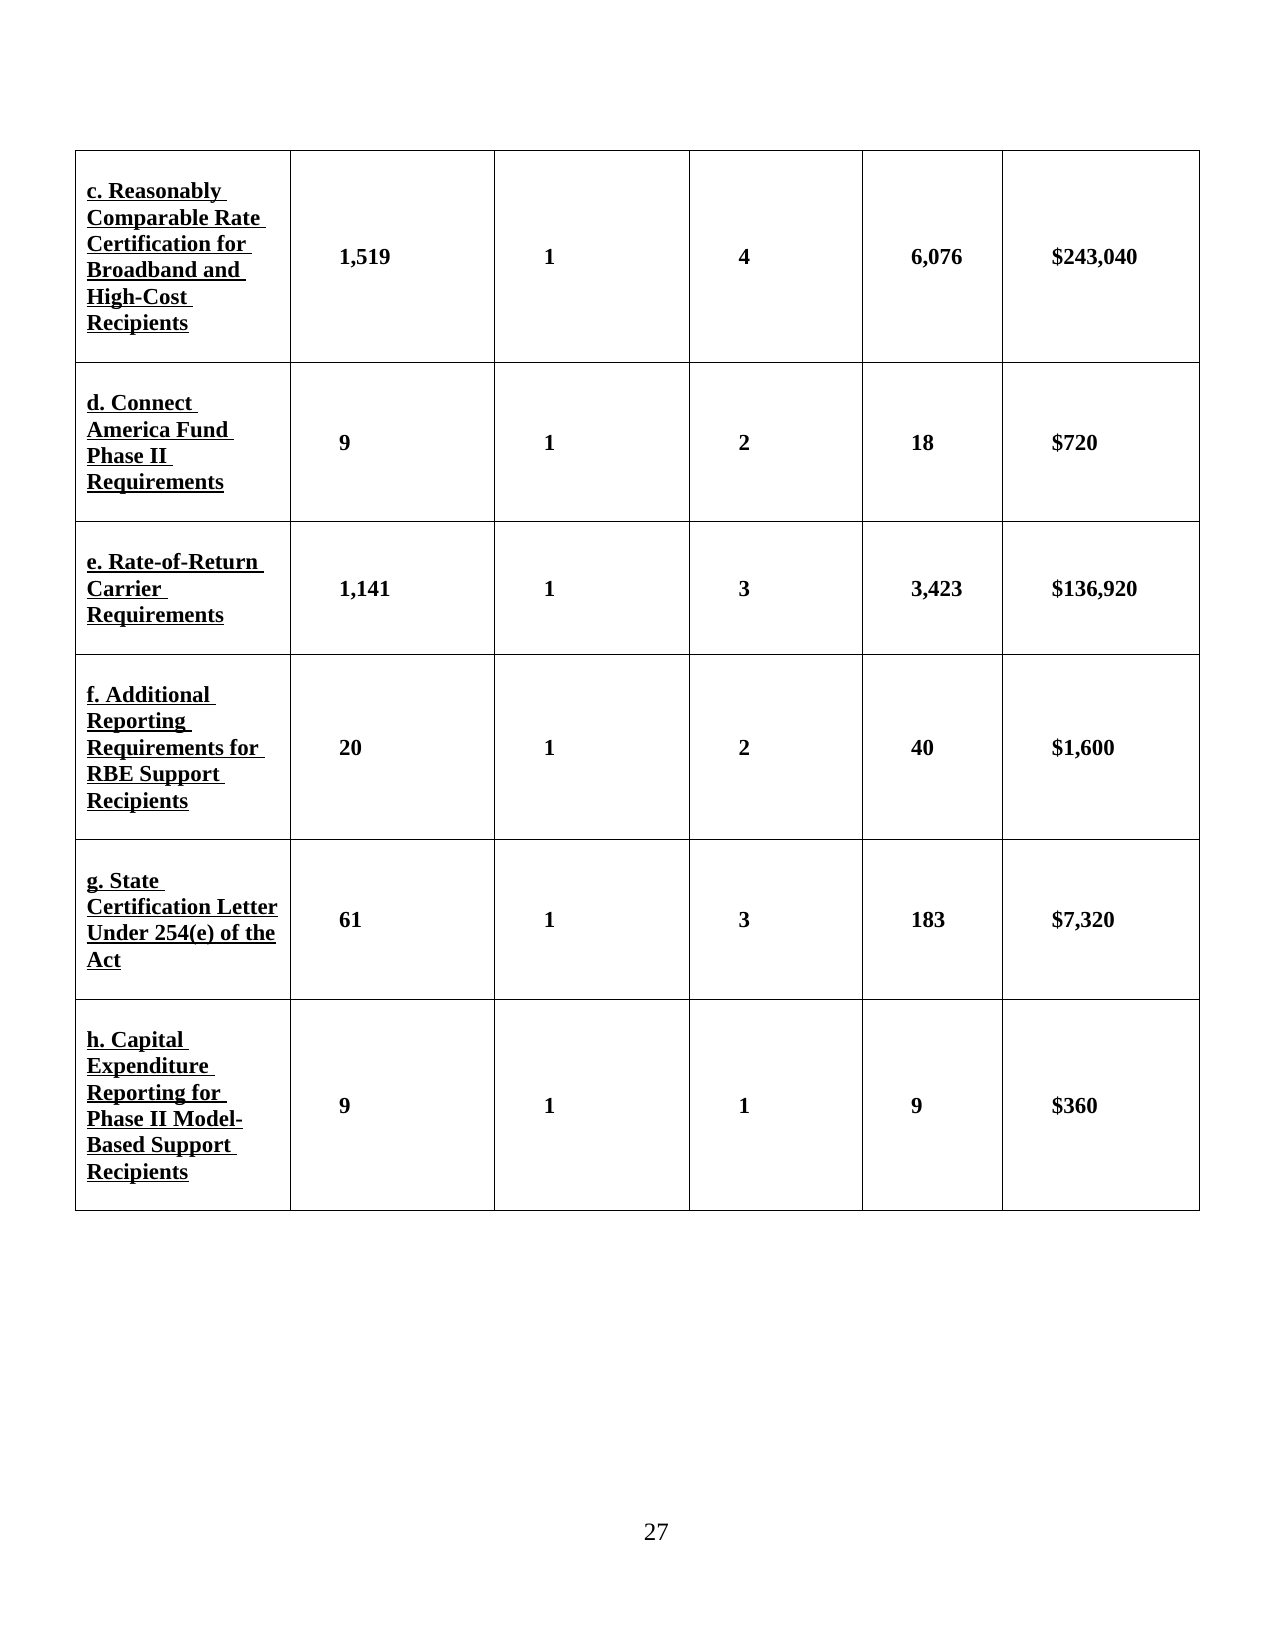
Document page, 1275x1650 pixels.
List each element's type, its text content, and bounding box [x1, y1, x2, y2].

table_cell 1 [495, 522, 689, 654]
table_cell 20 [291, 655, 494, 839]
table_cell 9 [863, 1000, 1002, 1210]
table_cell 1,519 [291, 151, 494, 362]
table_cell 3 [690, 840, 862, 998]
table_cell 1 [495, 840, 689, 998]
table_cell 40 [863, 655, 1002, 839]
table_cell f. Additional Reporting Requirements for RBE Support Recipients [76, 655, 290, 839]
table_cell $720 [1003, 363, 1199, 521]
table_cell $1,600 [1003, 655, 1199, 839]
table_cell 3,423 [863, 522, 1002, 654]
table_cell 18 [863, 363, 1002, 521]
table_cell 183 [863, 840, 1002, 998]
table_cell c. Reasonably Comparable Rate Certification for Broadband and High-Cost Recipients [76, 151, 290, 362]
table_cell 1 [495, 151, 689, 362]
table_cell 2 [690, 655, 862, 839]
table_cell d. Connect America Fund Phase II Requirements [76, 363, 290, 521]
table_cell 1 [495, 1000, 689, 1210]
table_cell 4 [690, 151, 862, 362]
table_cell h. Capital Expenditure Reporting for Phase II Model-Based Support Recipients [76, 1000, 290, 1210]
table_cell e. Rate-of-Return Carrier Requirements [76, 522, 290, 654]
table_cell $7,320 [1003, 840, 1199, 998]
table_cell 1 [495, 363, 689, 521]
table_cell 9 [291, 1000, 494, 1210]
table_cell $360 [1003, 1000, 1199, 1210]
table_cell 3 [690, 522, 862, 654]
table_cell 1 [690, 1000, 862, 1210]
table_cell 1,141 [291, 522, 494, 654]
table_cell $243,040 [1003, 151, 1199, 362]
table_cell g. State Certification Letter Under 254(e) of the Act [76, 840, 290, 998]
table_cell $136,920 [1003, 522, 1199, 654]
table_cell 61 [291, 840, 494, 998]
table_cell 6,076 [863, 151, 1002, 362]
table_cell 9 [291, 363, 494, 521]
table_cell 1 [495, 655, 689, 839]
table_cell 2 [690, 363, 862, 521]
